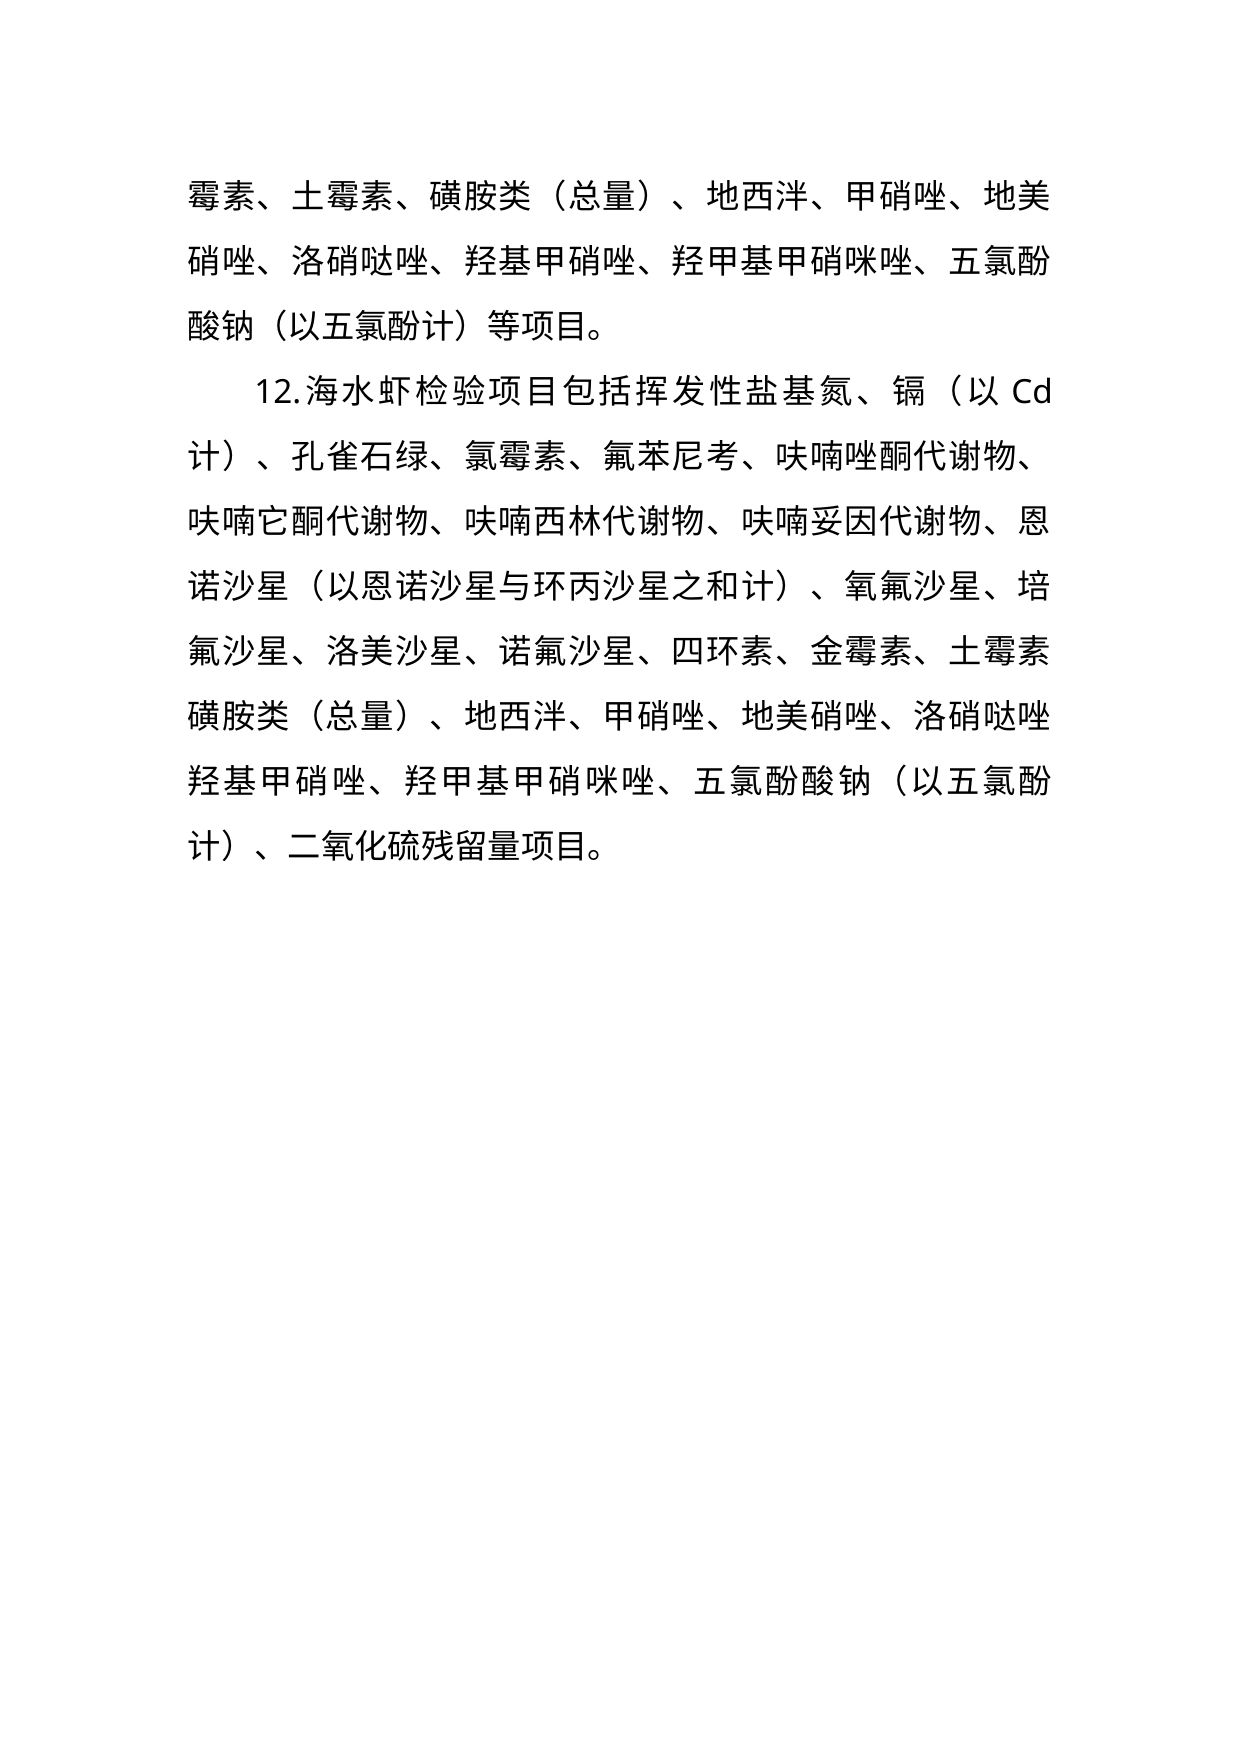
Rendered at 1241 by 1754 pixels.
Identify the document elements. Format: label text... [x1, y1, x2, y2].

text 12.海水虾检验项目包括挥发性盐基氮、镉（以Cd计）、孔雀石绿、氯霉素、氟苯尼考、呋喃唑酮代谢物、呋喃它酮代谢物、呋喃西林代谢物、呋喃妥因代谢物、恩诺沙星（以恩诺沙星与环丙沙星之和计）、氧氟沙星、培氟沙星、洛美沙星、诺氟沙星、四环素、金霉素、土霉素、磺胺类（总量）、地西泮、甲硝唑、地美硝唑、洛硝哒唑、羟基甲硝唑、羟甲基甲硝咪唑、五氯酚酸钠（以五氯酚计）、二氧化硫残留量项目。 [187, 357, 1053, 877]
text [187, 162, 1053, 357]
